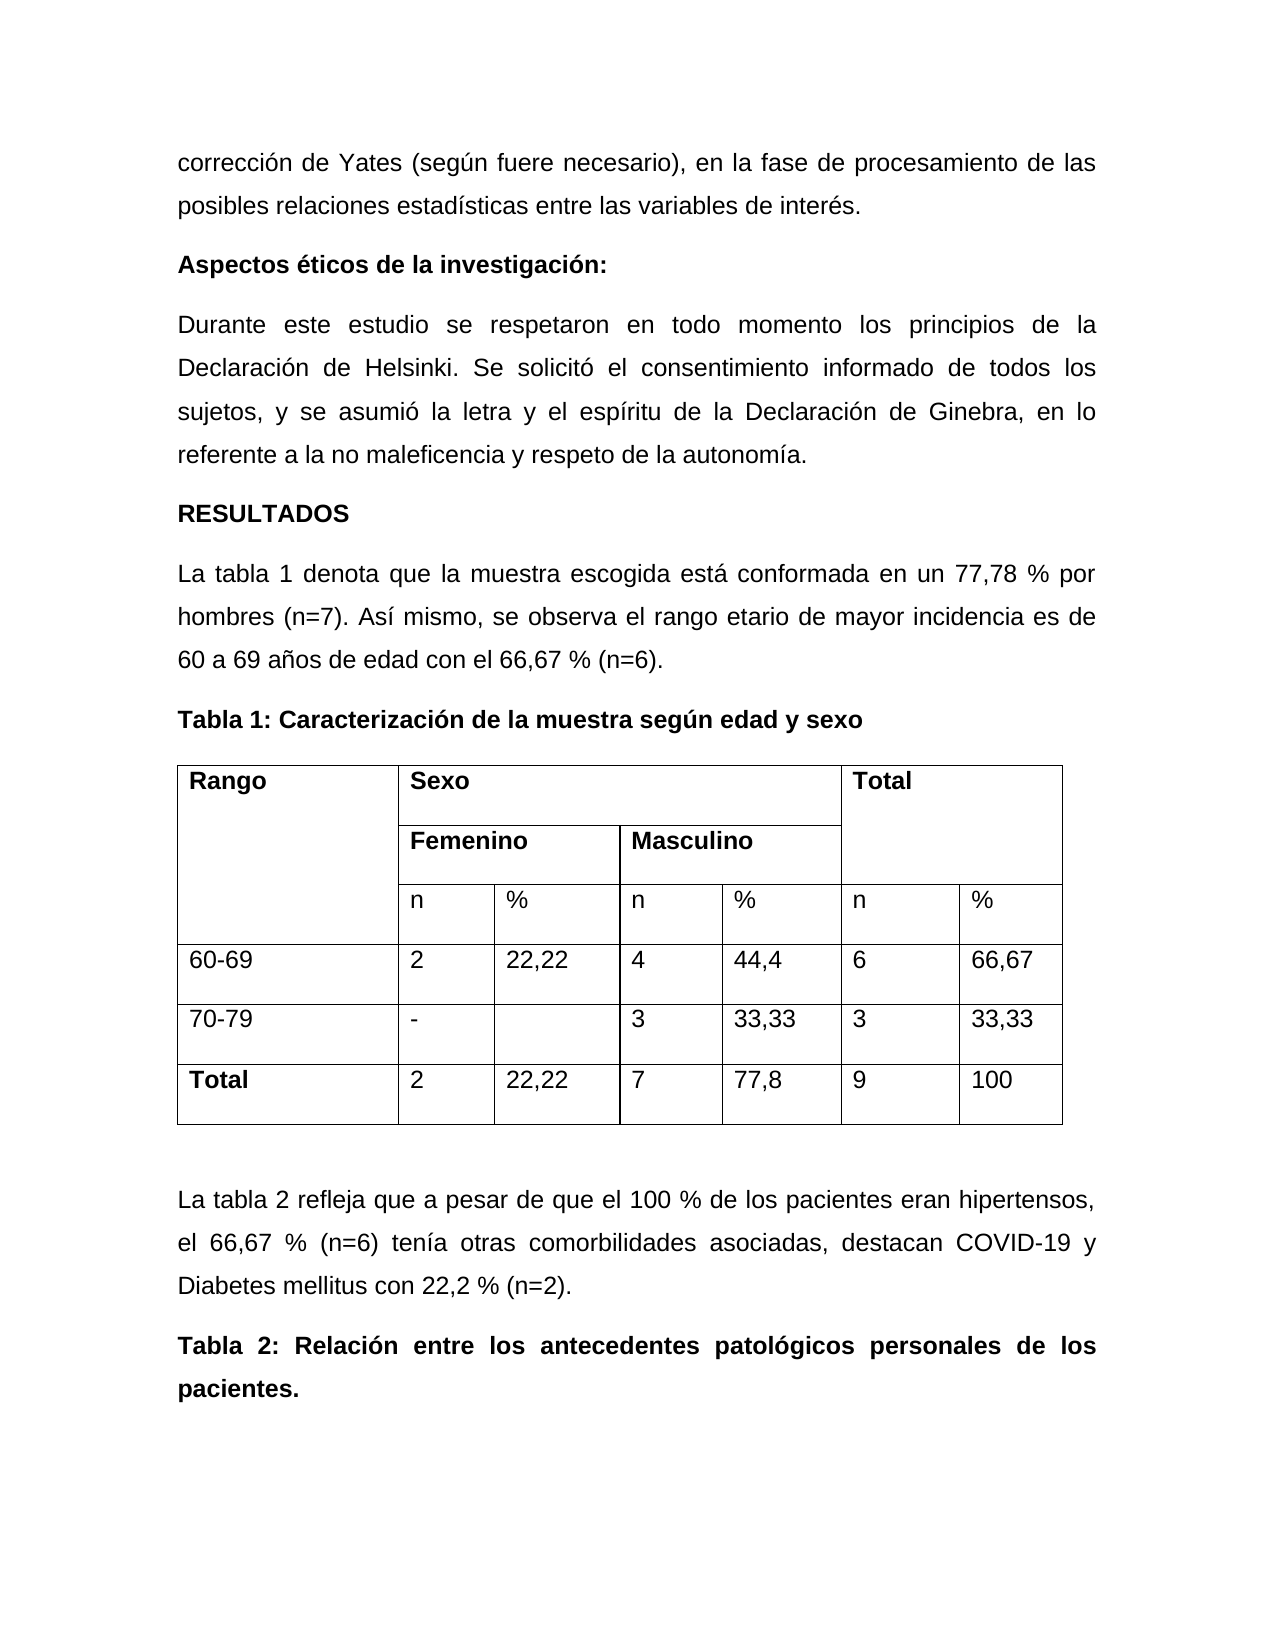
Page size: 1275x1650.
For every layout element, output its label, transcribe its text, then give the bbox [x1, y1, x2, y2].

table_cell - [399, 1005, 494, 1064]
table_cell 66,67 [960, 945, 1062, 1003]
text Durante este estudio se respetaron en todo momento los principios de la Declaración de Helsinki. Se solicitó el consentimiento informado de todos los sujetos, y se asumió la letra y el espíritu de la Declaración de Ginebra, en lo referente a la no maleficencia y respeto de la autonomía. [177, 310, 1098, 468]
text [177, 148, 1098, 219]
table_cell 2 [399, 945, 494, 1003]
table_cell 44,4 [723, 945, 841, 1003]
text Tabla 2: Relación entre los antecedentes patológicos personales de los pacientes. [177, 1331, 1098, 1402]
text RESULTADOS [177, 499, 1098, 528]
table_cell [495, 1005, 619, 1064]
table_cell 70-79 [178, 1005, 398, 1064]
table_cell % [960, 885, 1062, 944]
table_cell 9 [842, 1065, 959, 1124]
table_header Total [842, 766, 1062, 884]
table_cell n [621, 885, 722, 944]
table_cell 6 [842, 945, 959, 1003]
text Aspectos éticos de la investigación: [177, 251, 1098, 279]
table_cell Total [178, 1065, 398, 1124]
table_cell n [399, 885, 494, 944]
table_cell Femenino [399, 826, 619, 884]
table_cell 33,33 [960, 1005, 1062, 1064]
table_cell 7 [621, 1065, 722, 1124]
table_cell 4 [621, 945, 722, 1003]
table_cell 3 [621, 1005, 722, 1064]
table_cell 22,22 [495, 1065, 619, 1124]
table_cell 77,8 [723, 1065, 841, 1124]
table_cell 2 [399, 1065, 494, 1124]
table_cell 33,33 [723, 1005, 841, 1064]
table_cell 22,22 [495, 945, 619, 1003]
table_cell 100 [960, 1065, 1062, 1124]
table_cell % [723, 885, 841, 944]
table_header Sexo [399, 766, 841, 825]
table_cell n [842, 885, 959, 944]
table_cell % [495, 885, 619, 944]
table_header Rango [178, 766, 398, 944]
table_cell 60-69 [178, 945, 398, 1003]
text Tabla 1: Caracterización de la muestra según edad y sexo [177, 705, 1098, 734]
text La tabla 2 refleja que a pesar de que el 100 % de los pacientes eran hipertensos, el 66,67 % (n=6) tenía otras comorbilidades asociadas, destacan COVID-19 y Diabetes mellitus con 22,2 % (n=2). [177, 1184, 1098, 1299]
table_cell 3 [842, 1005, 959, 1064]
table_cell Masculino [621, 826, 841, 884]
text La tabla 1 denota que la muestra escogida está conformada en un 77,78 % por hombres (n=7). Así mismo, se observa el rango etario de mayor incidencia es de 60 a 69 años de edad con el 66,67 % (n=6). [177, 559, 1098, 674]
